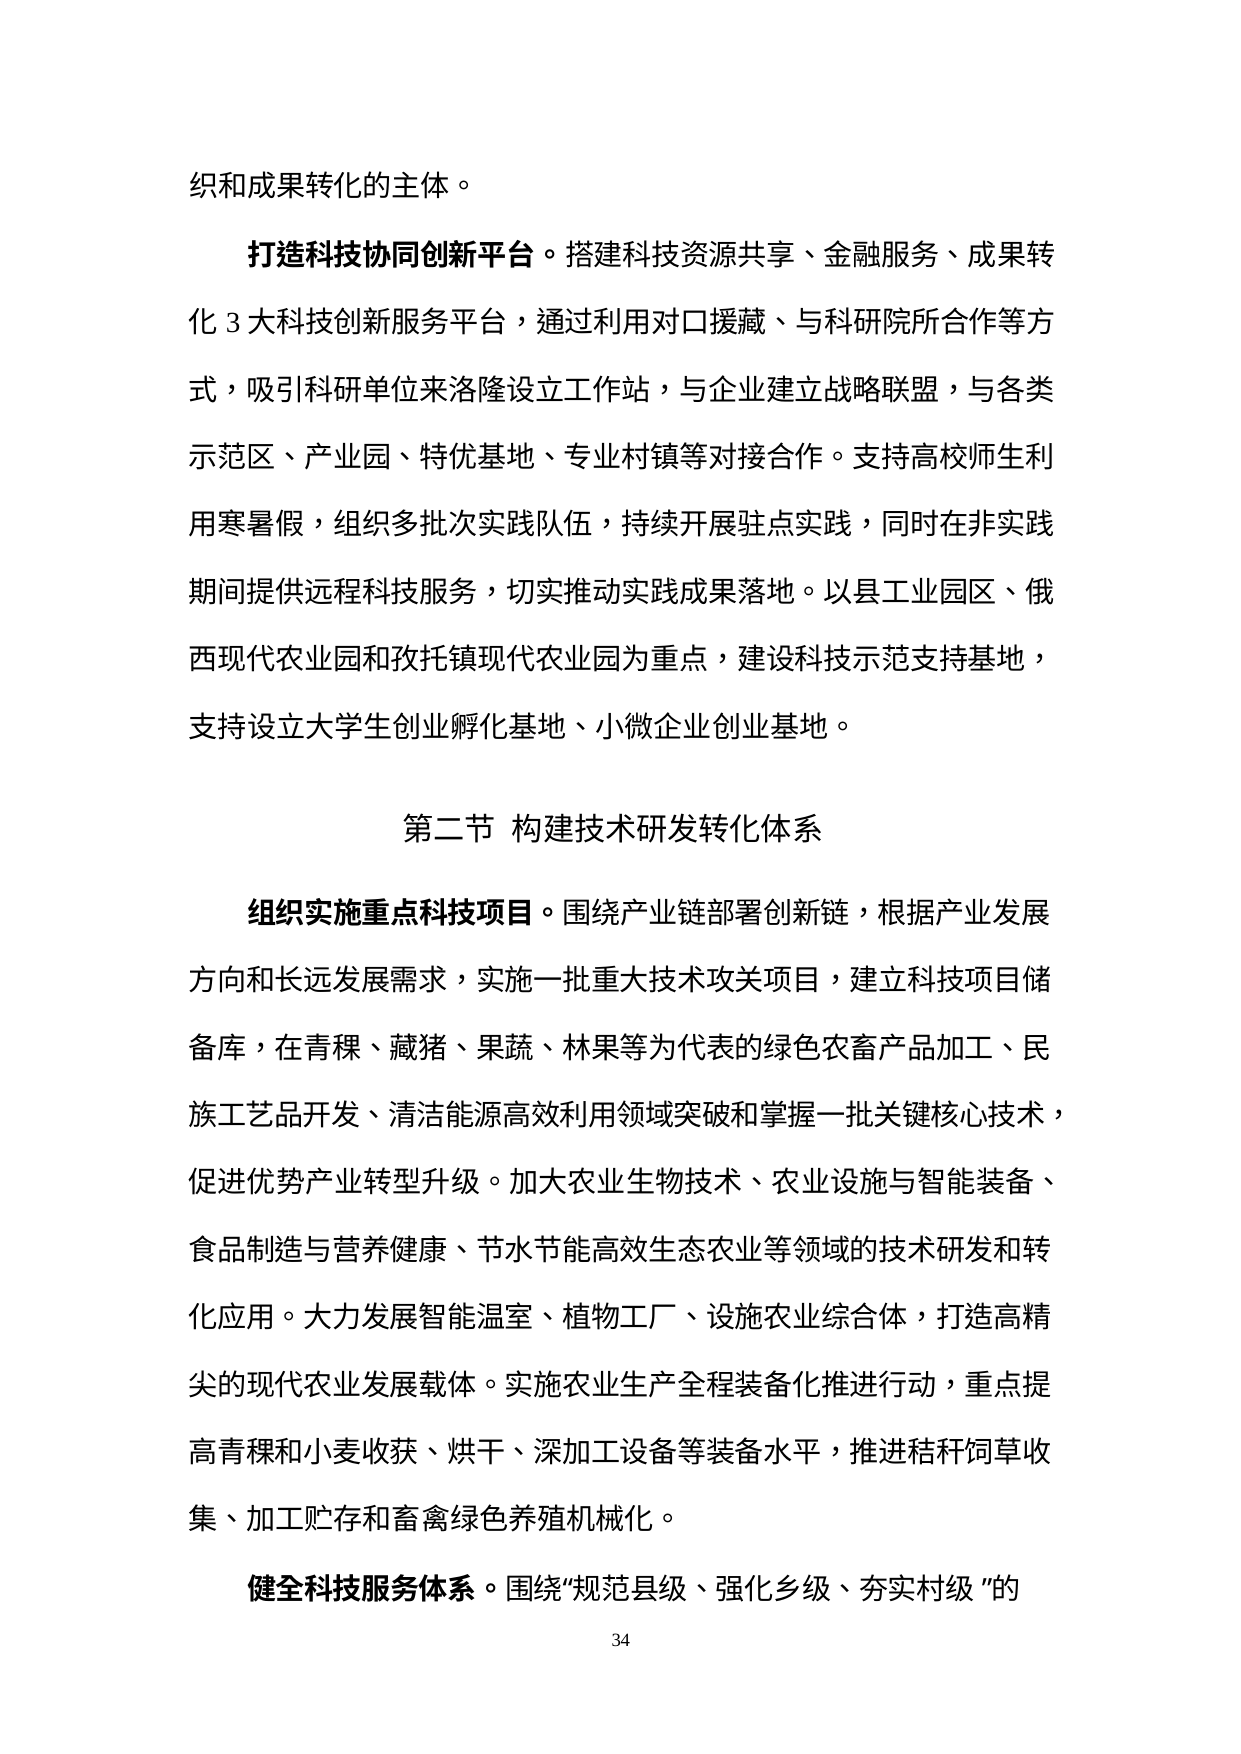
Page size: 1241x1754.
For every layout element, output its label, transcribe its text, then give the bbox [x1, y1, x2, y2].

text 组织实施重点科技项目。围绕产业链部署创新链，根据产业发展 方向和长远发展需求，实施一批重大技术攻关项目，建立科技项目储 备库，在青稞、藏猪、果蔬、林果等为代表的绿色农畜产品加工、民 族工艺品开发、清洁能源高效利用领域突破和掌握一批关键核心技术， 促进优势产业转型升级。加大农业生物技术、农业设施与智能装备、 食品制造与营养健康、节水节能高效生态农业等领域的技术研发和转 化应用。大力发展智能温室、植物工厂、设施农业综合体，打造高精 尖的现代农业发展载体。实施农业生产全程装备化推进行动，重点提 高青稞和小麦收获、烘干、深加工设备等装备水平，推进秸秆饲草收 集、加工贮存和畜禽绿色养殖机械化。 [188, 892, 1075, 1538]
text 打造科技协同创新平台。搭建科技资源共享、金融服务、成果转 化 3 大科技创新服务平台，通过利用对口援藏、与科研院所合作等方 式，吸引科研单位来洛隆设立工作站，与企业建立战略联盟，与各类 示范区、产业园、特优基地、专业村镇等对接合作。支持高校师生利 用寒暑假，组织多批次实践队伍，持续开展驻点实践，同时在非实践 期间提供远程科技服务，切实推动实践成果落地。以县工业园区、俄 西现代农业园和孜托镇现代农业园为重点，建设科技示范支持基地， 支持设立大学生创业孵化基地、小微企业创业基地。 [189, 234, 1056, 746]
text 健全科技服务体系。围绕“规范县级、强化乡级、夯实村级 ”的 [247, 1570, 1075, 1606]
text 织和成果转化的主体。 [189, 167, 1075, 204]
text 第二节 构建技术研发转化体系 [402, 809, 1075, 848]
